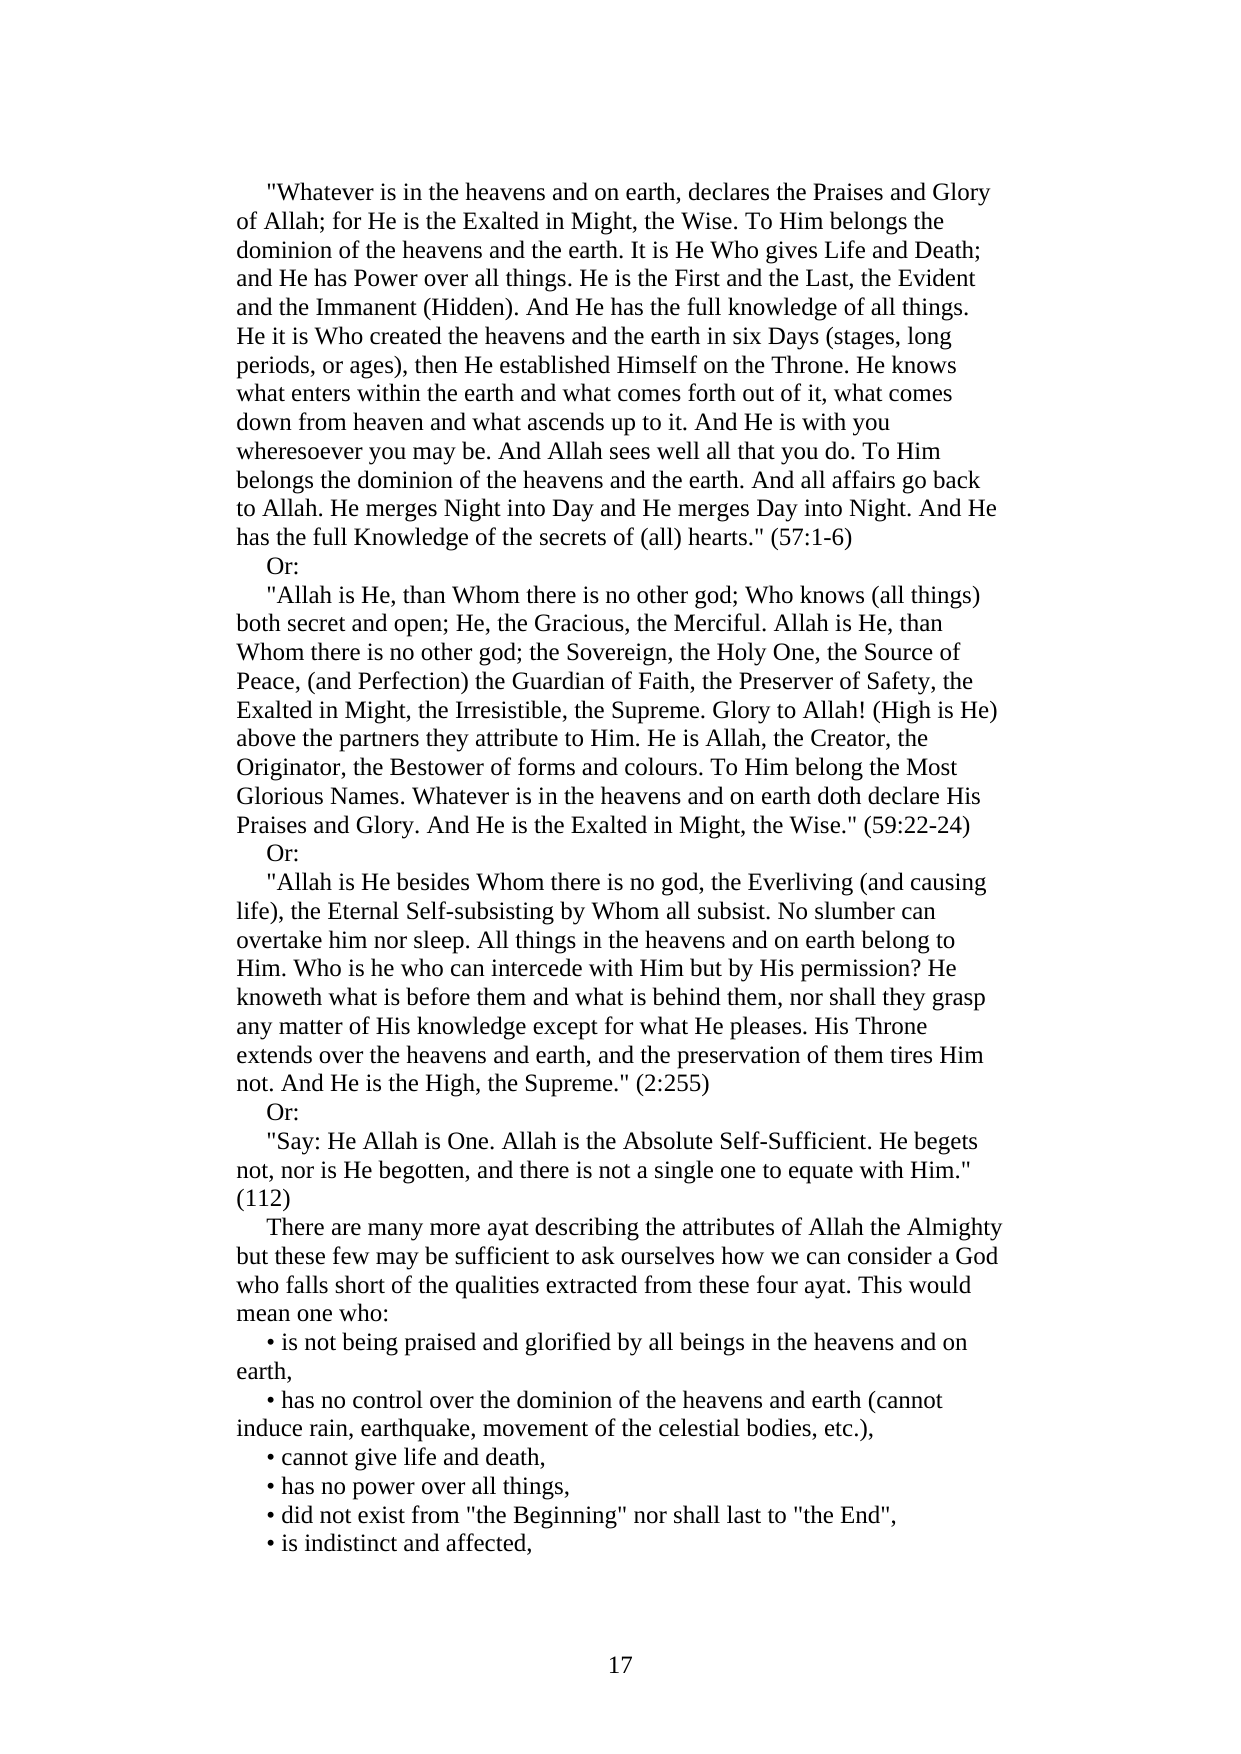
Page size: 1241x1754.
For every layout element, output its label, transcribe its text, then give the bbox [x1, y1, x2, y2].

text "Whatever is in the heavens and on earth, declares the Praises and Glory of Allah; for He is the Exalted in Might, the Wise. To Him belongs the dominion of the heavens and the earth. It is He Who gives Life and Death; and He has Power over all things. He is the First and the Last, the Evident and the Immanent (Hidden). And He has the full knowledge of all things. He it is Who created the heavens and the earth in six Days (stages, long periods, or ages), then He established Himself on the Throne. He knows what enters within the earth and what comes forth out of it, what comes down from heaven and what ascends up to it. And He is with you wheresoever you may be. And Allah sees well all that you do. To Him belongs the dominion of the heavens and the earth. And all affairs go back to Allah. He merges Night into Day and He merges Day into Night. And He has the full Knowledge of the secrets of (all) hearts." (57:1-6) [236, 177, 1004, 551]
text Or: [236, 551, 1004, 580]
text • is indistinct and affected, [236, 1528, 1004, 1557]
text "Allah is He besides Whom there is no god, the Everliving (and causing life), the Eternal Self-subsisting by Whom all subsist. No slumber can overtake him nor sleep. All things in the heavens and on earth belong to Him. Who is he who can intercede with Him but by His permission? He knoweth what is before them and what is behind them, nor shall they grasp any matter of His knowledge except for what He pleases. His Throne extends over the heavens and earth, and the preservation of them tires Him not. And He is the High, the Supreme." (2:255) [236, 867, 1004, 1097]
text There are many more ayat describing the attributes of Allah the Almighty but these few may be sufficient to ask ourselves how we can consider a God who falls short of the qualities extracted from these four ayat. This would mean one who: [236, 1212, 1004, 1327]
text • did not exist from "the Beginning" nor shall last to "the End", [236, 1500, 1004, 1528]
text • has no power over all things, [236, 1471, 1004, 1500]
text "Allah is He, than Whom there is no other god; Who knows (all things) both secret and open; He, the Gracious, the Merciful. Allah is He, than Whom there is no other god; the Sovereign, the Holy One, the Source of Peace, (and Perfection) the Guardian of Faith, the Preserver of Safety, the Exalted in Might, the Irresistible, the Supreme. Glory to Allah! (High is He) above the partners they attribute to Him. He is Allah, the Creator, the Originator, the Bestower of forms and colours. To Him belong the Most Glorious Names. Whatever is in the heavens and on earth doth declare His Praises and Glory. And He is the Exalted in Might, the Wise." (59:22-24) [236, 580, 1004, 838]
text "Say: He Allah is One. Allah is the Absolute Self-Sufficient. He begets not, nor is He begotten, and there is not a single one to equate with Him." (112) [236, 1126, 1004, 1212]
text Or: [236, 838, 1004, 867]
text • has no control over the dominion of the heavens and earth (cannot induce rain, earthquake, movement of the celestial bodies, etc.), [236, 1385, 1004, 1442]
text • cannot give life and death, [236, 1442, 1004, 1471]
text • is not being praised and glorified by all beings in the heavens and on earth, [236, 1327, 1004, 1385]
text Or: [236, 1097, 1004, 1126]
